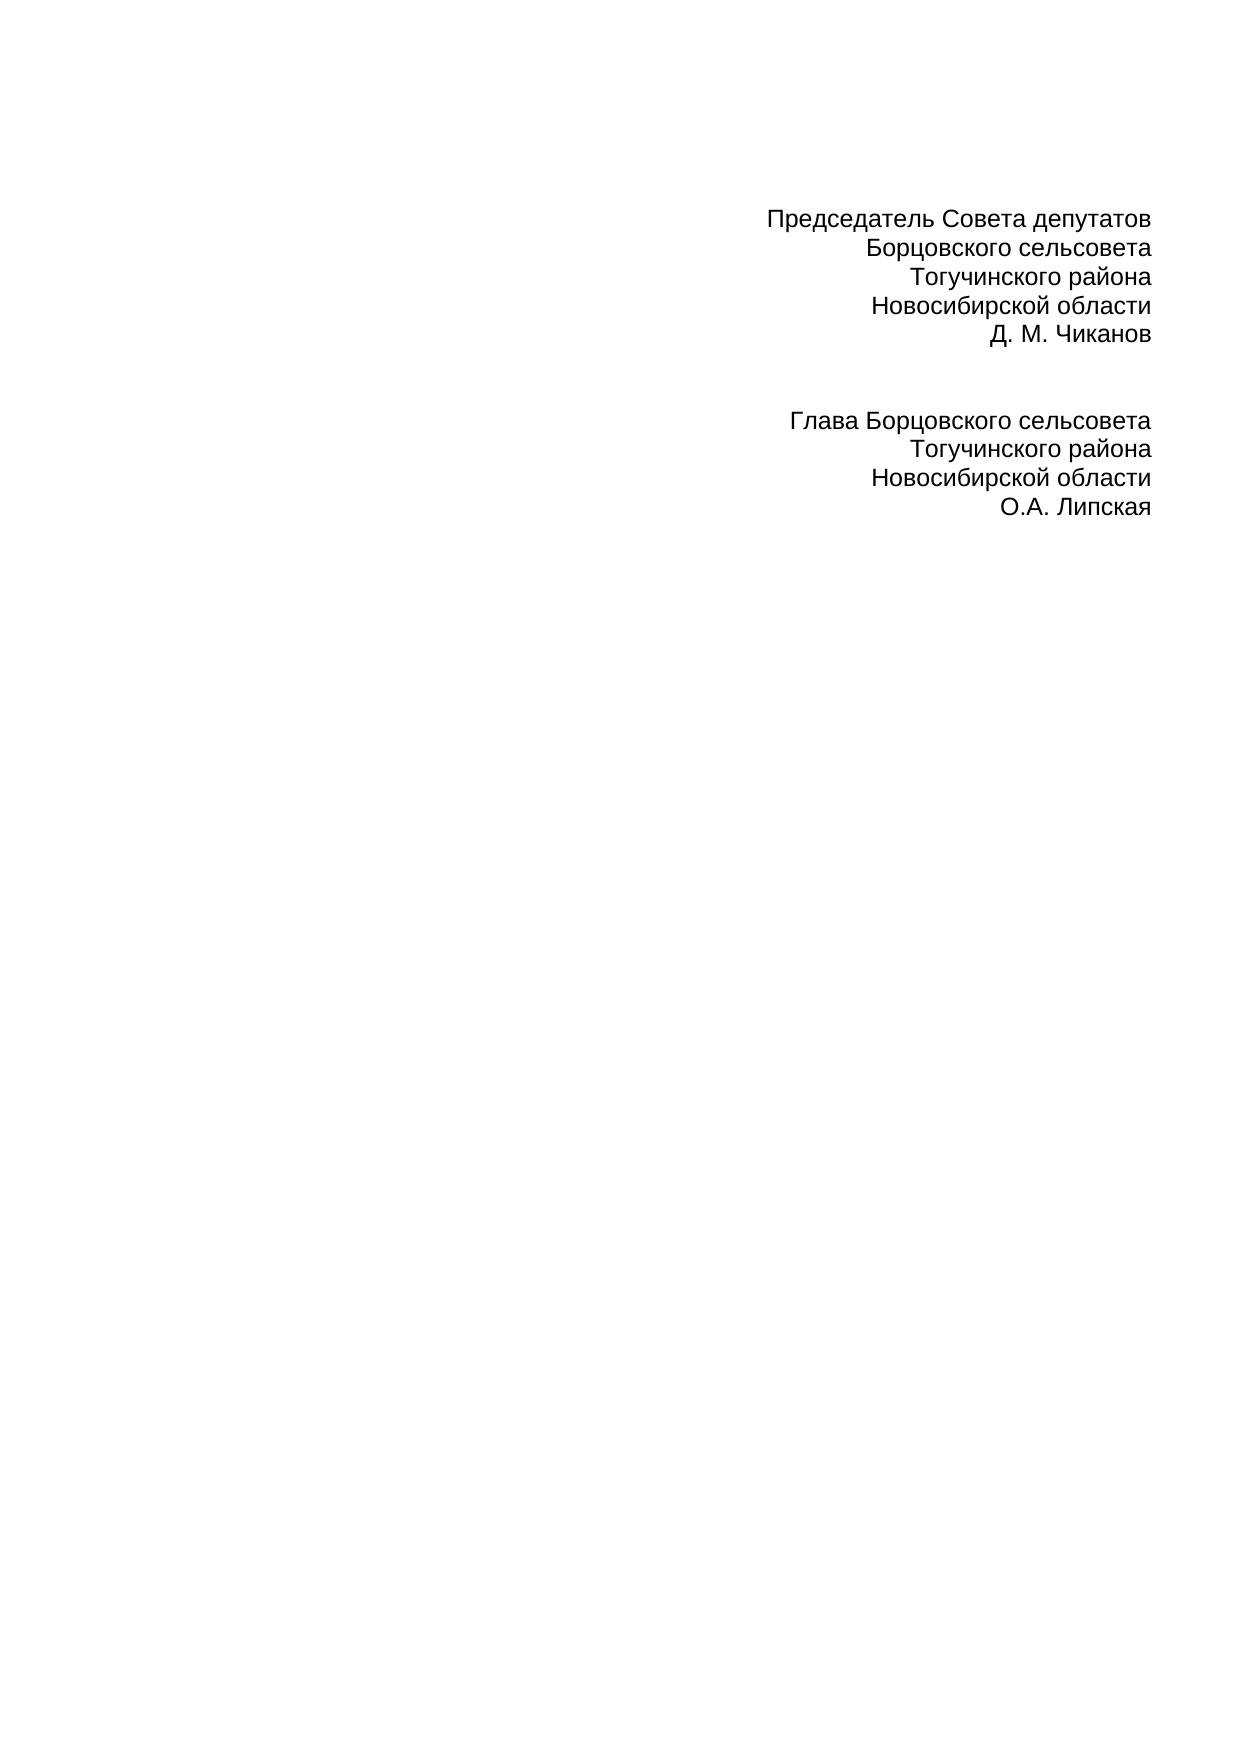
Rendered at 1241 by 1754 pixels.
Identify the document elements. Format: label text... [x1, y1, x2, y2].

text Тогучинского района [177, 434, 1152, 463]
text Глава Борцовского сельсовета [177, 406, 1152, 434]
text Борцовского сельсовета [177, 233, 1152, 262]
text О.А. Липская [177, 492, 1152, 521]
text Тогучинского района [177, 262, 1152, 291]
text Председатель Совета депутатов [177, 204, 1152, 233]
text Новосибирской области [177, 291, 1152, 319]
text Д. М. Чиканов [177, 319, 1152, 348]
text Новосибирской области [177, 463, 1152, 492]
